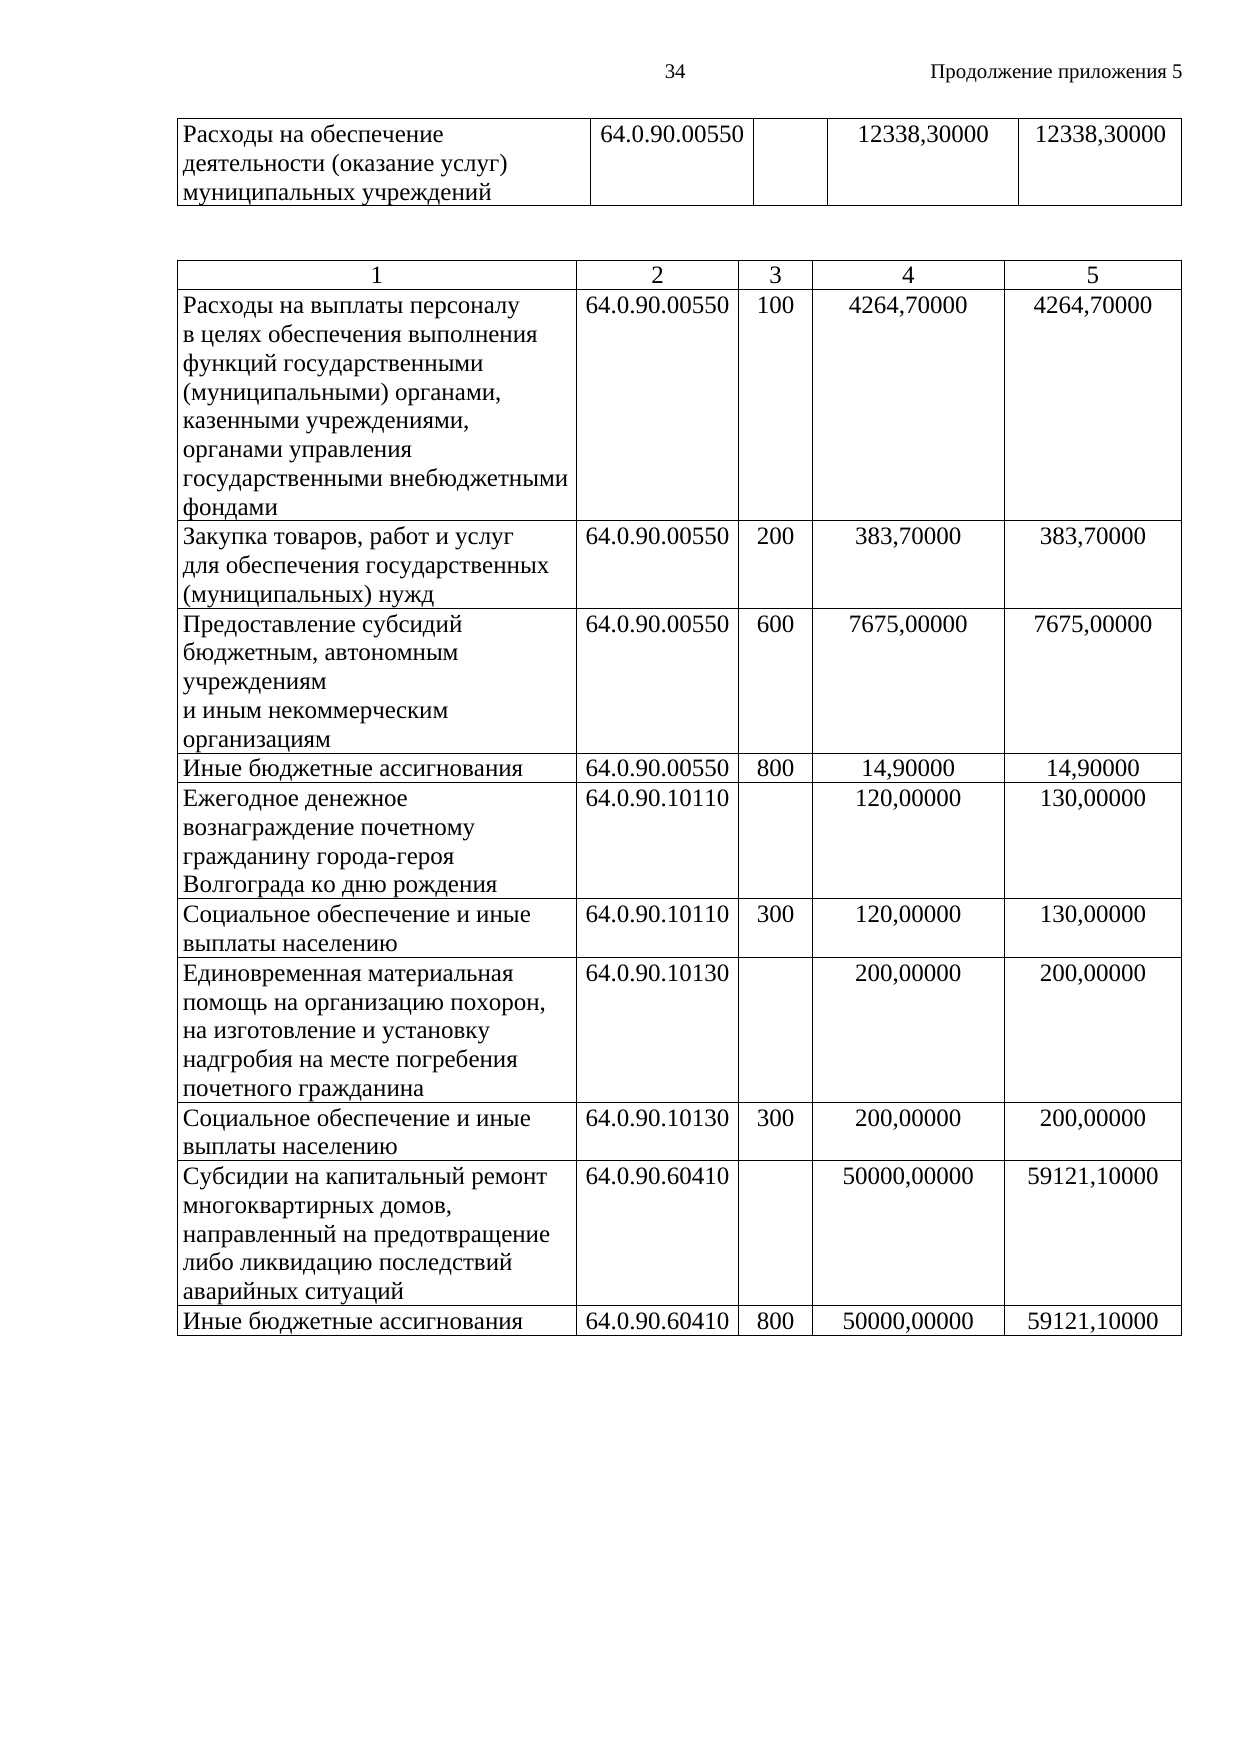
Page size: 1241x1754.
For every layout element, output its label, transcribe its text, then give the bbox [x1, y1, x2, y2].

table_cell 64.0.90.10130 [577, 958, 738, 1102]
table_cell 64.0.90.00550 [577, 290, 738, 520]
table_cell 200 [739, 521, 812, 608]
table_cell Расходы на обеспечение деятельности (оказание услуг) муниципальных учреждений [178, 119, 590, 205]
table_cell Субсидии на капитальный ремонт многоквартирных домов, направленный на предотвращение либо ликвидацию последствий аварийных ситуаций [178, 1161, 576, 1305]
table_cell 64.0.90.00550 [577, 521, 738, 608]
table_cell 800 [739, 1306, 812, 1335]
table_cell 120,00000 [813, 899, 1004, 957]
table_cell Иные бюджетные ассигнования [178, 1306, 576, 1335]
table_cell 64.0.90.10110 [577, 899, 738, 957]
table_cell 383,70000 [1005, 521, 1181, 608]
table_cell 200,00000 [1005, 958, 1181, 1102]
table_cell 4264,70000 [813, 290, 1004, 520]
table_cell 12338,30000 [1019, 119, 1181, 205]
table_cell Ежегодное денежное вознаграждение почетному гражданину города-героя Волгограда ко дню рождения [178, 783, 576, 898]
table_cell [739, 783, 812, 898]
table_cell Единовременная материальная помощь на организацию похорон, на изготовление и установку надгробия на месте погребения почетного гражданина [178, 958, 576, 1102]
table_cell 300 [739, 1103, 812, 1160]
table_header 5 [1005, 261, 1181, 289]
table_cell Расходы на выплаты персоналу в целях обеспечения выполнения функций государственными (муниципальными) органами, казенными учреждениями, органами управления государственными внебюджетными фондами [178, 290, 576, 520]
table_cell Социальное обеспечение и иные выплаты населению [178, 899, 576, 957]
table_cell 7675,00000 [813, 609, 1004, 752]
table_cell Социальное обеспечение и иные выплаты населению [178, 1103, 576, 1160]
table_cell [754, 119, 827, 205]
table_cell 64.0.90.10130 [577, 1103, 738, 1160]
table_cell 600 [739, 609, 812, 752]
table_cell 64.0.90.10110 [577, 783, 738, 898]
table_cell 59121,10000 [1005, 1306, 1181, 1335]
table_header 4 [813, 261, 1004, 289]
table_cell 64.0.90.00550 [577, 609, 738, 752]
table_cell 50000,00000 [813, 1161, 1004, 1305]
table_cell 200,00000 [813, 1103, 1004, 1160]
table_cell 64.0.90.00550 [591, 119, 753, 205]
table_cell 383,70000 [813, 521, 1004, 608]
table_cell 59121,10000 [1005, 1161, 1181, 1305]
table_cell 130,00000 [1005, 899, 1181, 957]
table_cell 4264,70000 [1005, 290, 1181, 520]
table_cell 300 [739, 899, 812, 957]
table_cell 50000,00000 [813, 1306, 1004, 1335]
table_cell 64.0.90.60410 [577, 1306, 738, 1335]
table_cell [739, 958, 812, 1102]
table_cell 7675,00000 [1005, 609, 1181, 752]
table_cell 12338,30000 [828, 119, 1018, 205]
table_cell Предоставление субсидий бюджетным, автономным учреждениям и иным некоммерческим организациям [178, 609, 576, 752]
table_cell 120,00000 [813, 783, 1004, 898]
table_cell 100 [739, 290, 812, 520]
table_cell 64.0.90.00550 [577, 754, 738, 782]
table_cell Закупка товаров, работ и услуг для обеспечения государственных (муниципальных) нужд [178, 521, 576, 608]
table_cell [739, 1161, 812, 1305]
table_cell 200,00000 [813, 958, 1004, 1102]
table_cell 800 [739, 754, 812, 782]
table_cell 64.0.90.60410 [577, 1161, 738, 1305]
table_cell 130,00000 [1005, 783, 1181, 898]
table_cell 14,90000 [813, 754, 1004, 782]
table_header 1 [178, 261, 576, 289]
table_header 3 [739, 261, 812, 289]
table_cell 14,90000 [1005, 754, 1181, 782]
table_cell Иные бюджетные ассигнования [178, 754, 576, 782]
table_cell 200,00000 [1005, 1103, 1181, 1160]
table_header 2 [577, 261, 738, 289]
